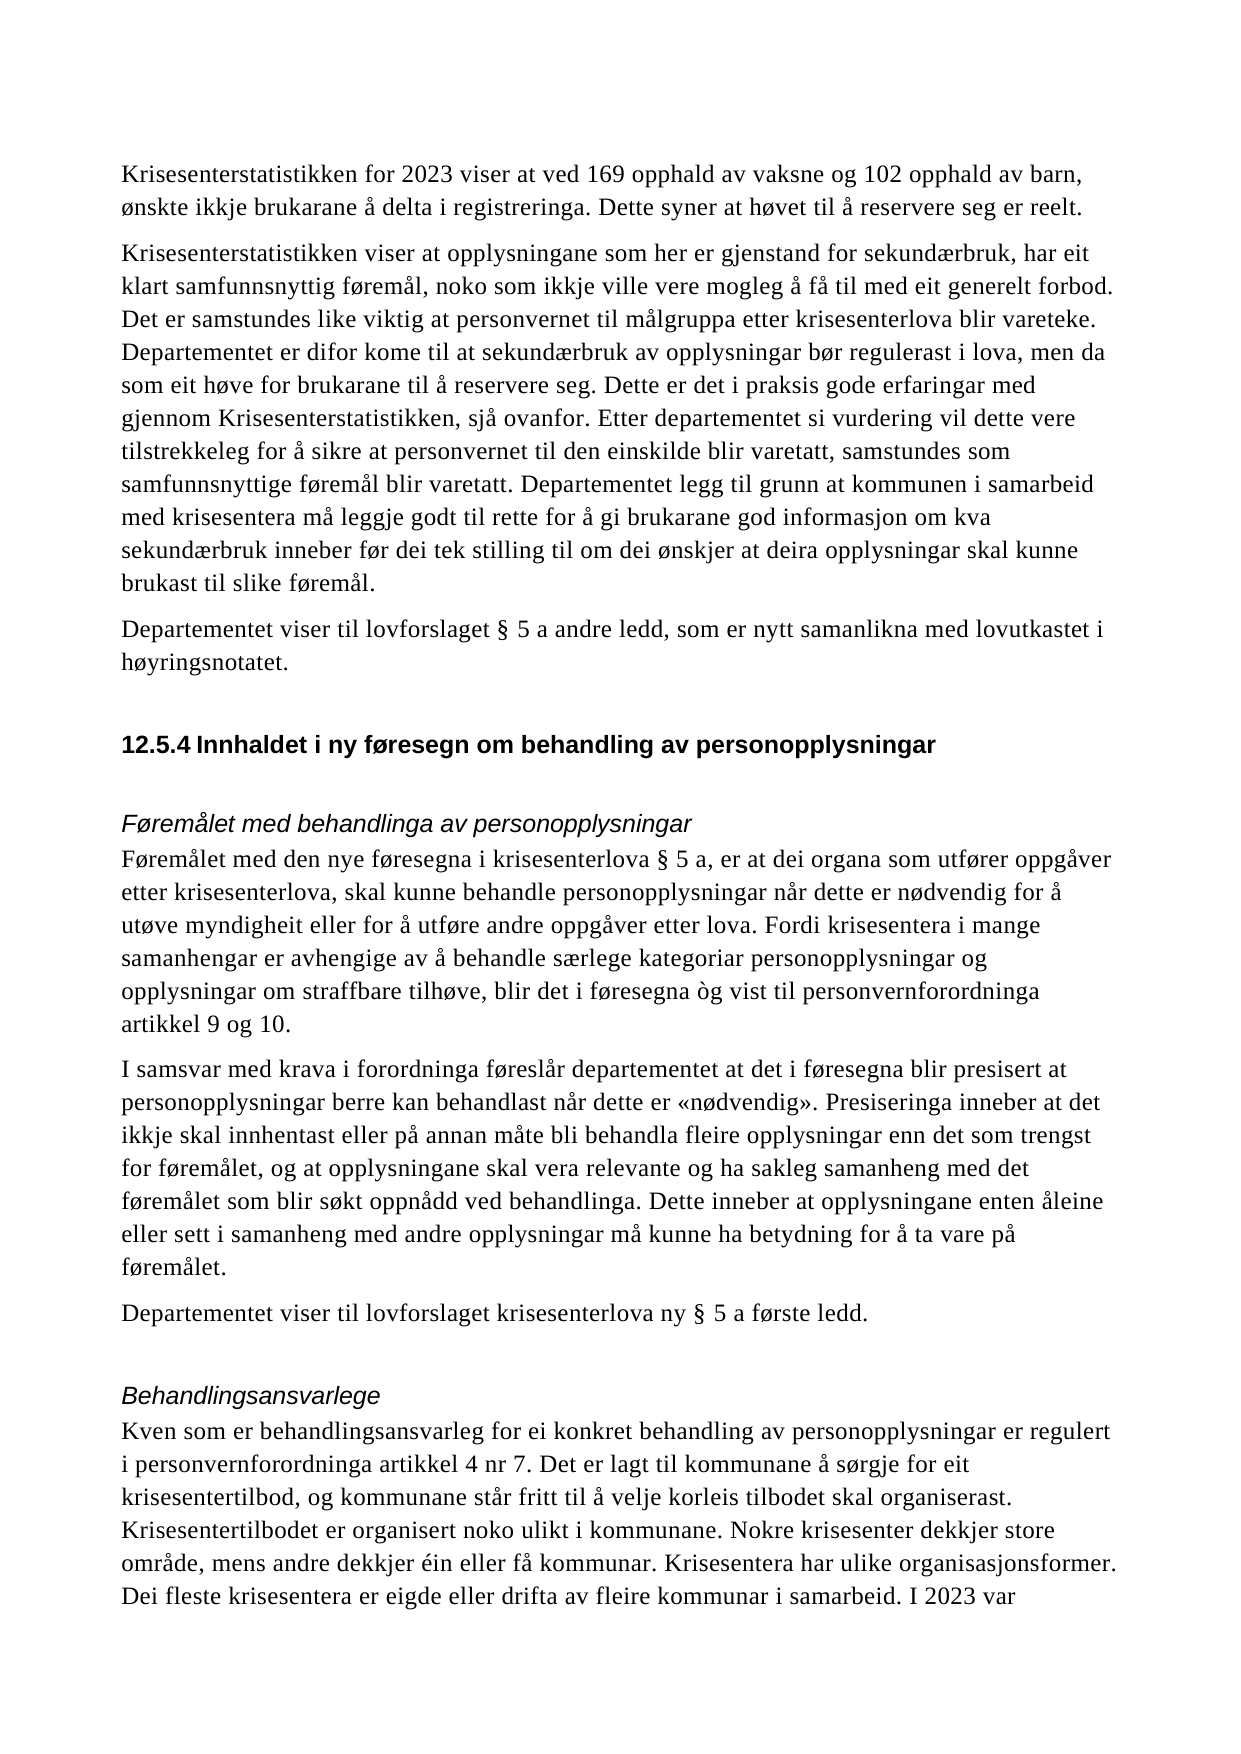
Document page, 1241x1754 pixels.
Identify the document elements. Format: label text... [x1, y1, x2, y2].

text Behandlingsansvarlege [121, 1381, 1119, 1410]
text I samsvar med krava i forordninga føreslår departementet at det i føresegna blir presisert at personopplysningar berre kan behandlast når dette er «nødvendig». Presiseringa inneber at det ikkje skal innhentast eller på annan måte bli behandla fleire opplysningar enn det som trengst for føremålet, og at opplysningane skal vera relevante og ha sakleg samanheng med det føremålet som blir søkt oppnådd ved behandlinga. Dette inneber at opplysningane enten åleine eller sett i samanheng med andre opplysningar må kunne ha betydning for å ta vare på føremålet. [121, 1054, 1119, 1281]
text Føremålet med den nye føresegna i krisesenterlova § 5 a, er at dei organa som utfører oppgåver etter krisesenterlova, skal kunne behandle personopplysningar når dette er nødvendig for å utøve myndigheit eller for å utføre andre oppgåver etter lova. Fordi krisesentera i mange samanhengar er avhengige av å behandle særlege kategoriar personopplysningar og opplysningar om straffbare tilhøve, blir det i føresegna òg vist til personvernforordninga artikkel 9 og 10. [121, 844, 1119, 1037]
text Departementet viser til lovforslaget § 5 a andre ledd, som er nytt samanlikna med lovutkastet i høyringsnotatet. [121, 614, 1119, 676]
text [121, 159, 1119, 221]
text Krisesenterstatistikken viser at opplysningane som her er gjenstand for sekundærbruk, har eit klart samfunnsnyttig føremål, noko som ikkje ville vere mogleg å få til med eit generelt forbod. Det er samstundes like viktig at personvernet til målgruppa etter krisesenterlova blir vareteke. Departementet er difor kome til at sekundærbruk av opplysningar bør regulerast i lova, men da som eit høve for brukarane til å reservere seg. Dette er det i praksis gode erfaringar med gjennom Krisesenterstatistikken, sjå ovanfor. Etter departementet si vurdering vil dette vere tilstrekkeleg for å sikre at personvernet til den einskilde blir varetatt, samstundes som samfunnsnyttige føremål blir varetatt. Departementet legg til grunn at kommunen i samarbeid med krisesentera må leggje godt til rette for å gi brukarane god informasjon om kva sekundærbruk inneber før dei tek stilling til om dei ønskjer at deira opplysningar skal kunne brukast til slike føremål. [121, 238, 1119, 597]
subtitle Innhaldet i ny føresegn om behandling av personopplysningar [121, 730, 1119, 758]
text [121, 1416, 1119, 1610]
text Departementet viser til lovforslaget krisesenterlova ny § 5 a første ledd. [121, 1298, 1119, 1327]
text Føremålet med behandlinga av personopplysningar [121, 809, 1119, 837]
